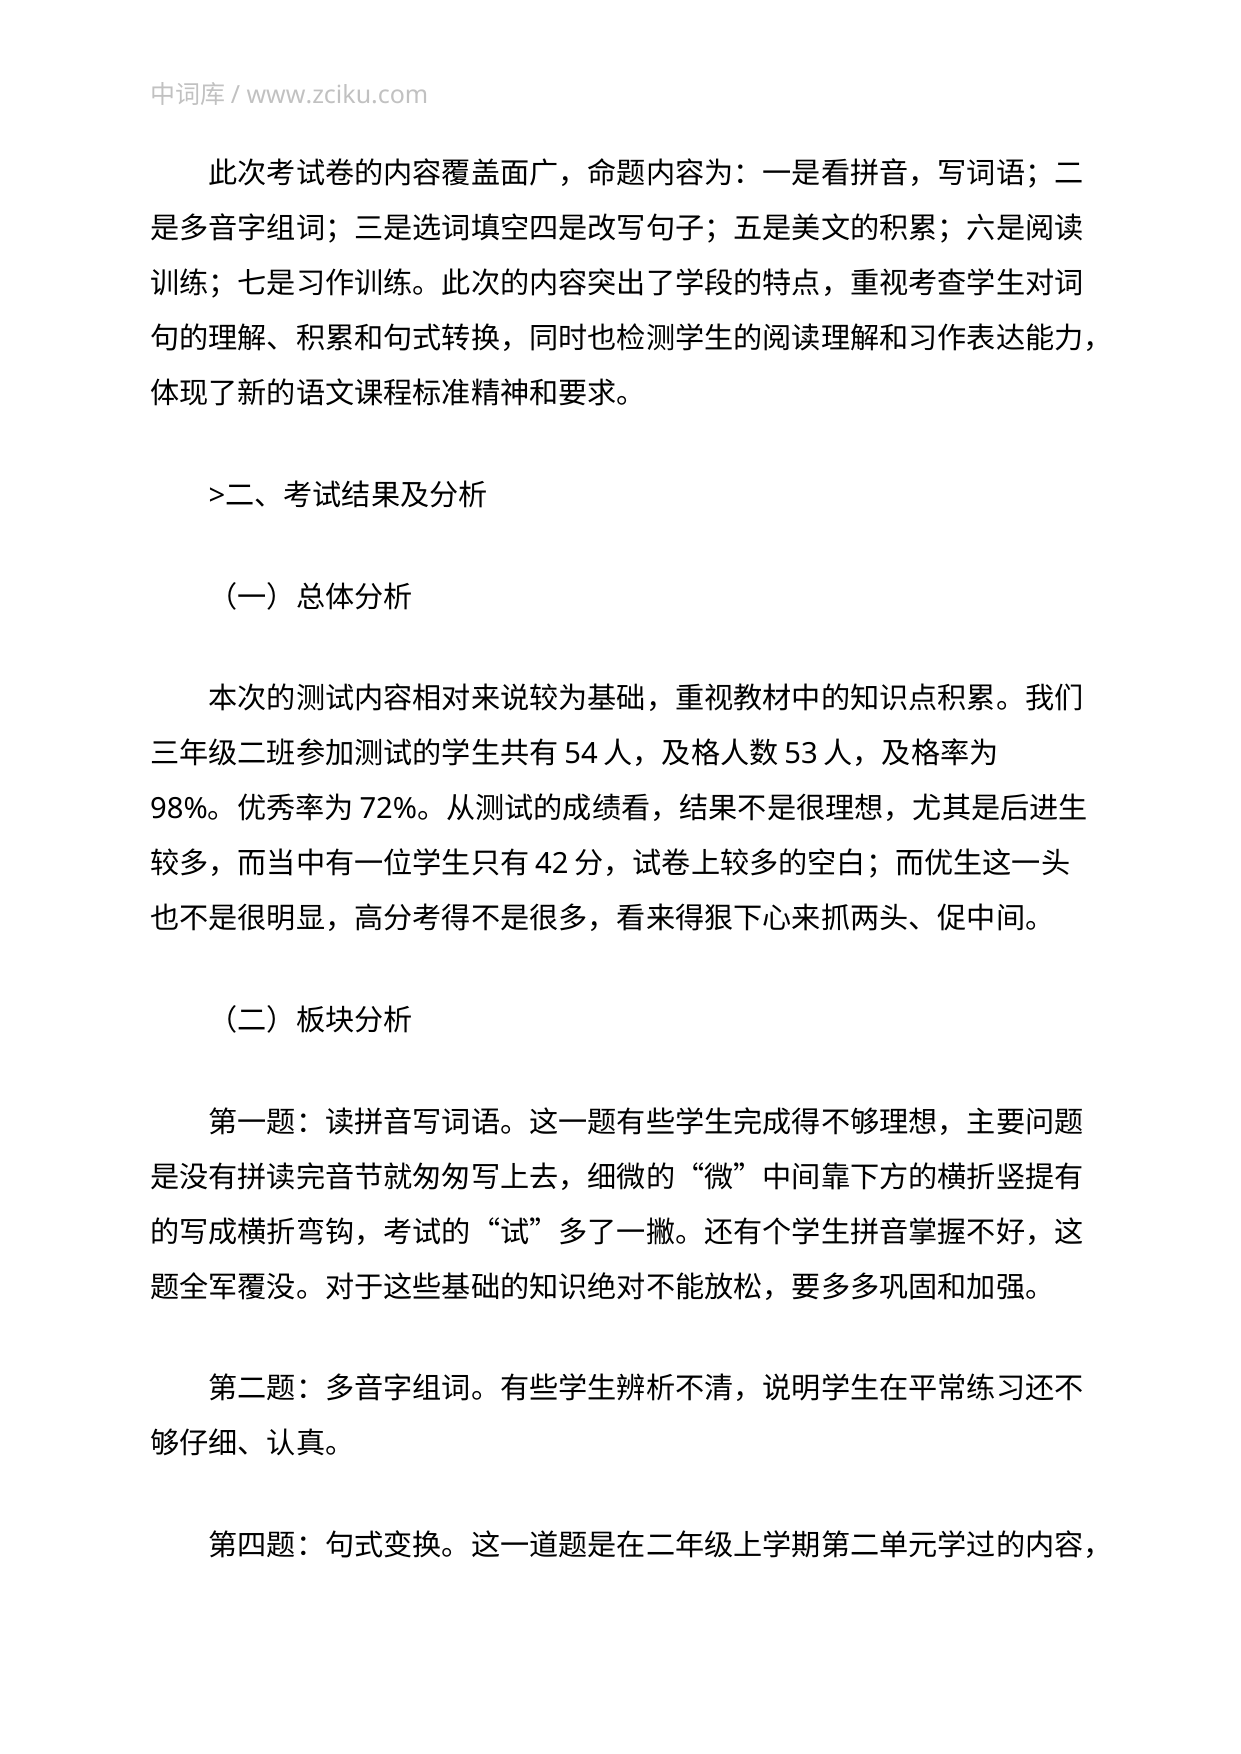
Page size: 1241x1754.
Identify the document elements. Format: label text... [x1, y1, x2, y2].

text 本次的测试内容相对来说较为基础，重视教材中的知识点积累。我们三年级二班参加测试的学生共有54人，及格人数53人，及格率为98%。优秀率为72%。从测试的成绩看，结果不是很理想，尤其是后进生较多，而当中有一位学生只有42分，试卷上较多的空白；而优生这一头也不是很明显，高分考得不是很多，看来得狠下心来抓两头、促中间。 [150, 675, 1090, 937]
text （一）总体分析 [150, 573, 1090, 616]
text （二）板块分析 [150, 997, 1090, 1039]
text 第二题：多音字组词。有些学生辨析不清，说明学生在平常练习还不够仔细、认真。 [150, 1365, 1090, 1462]
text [150, 1522, 1090, 1564]
text >二、考试结果及分析 [150, 471, 1090, 514]
text 第一题：读拼音写词语。这一题有些学生完成得不够理想，主要问题是没有拼读完音节就匆匆写上去，细微的“微”中间靠下方的横折竖提有的写成横折弯钩，考试的“试”多了一撇。还有个学生拼音掌握不好，这题全军覆没。对于这些基础的知识绝对不能放松，要多多巩固和加强。 [150, 1098, 1090, 1306]
text 此次考试卷的内容覆盖面广，命题内容为：一是看拼音，写词语；二是多音字组词；三是选词填空四是改写句子；五是美文的积累；六是阅读训练；七是习作训练。此次的内容突出了学段的特点，重视考查学生对词句的理解、积累和句式转换，同时也检测学生的阅读理解和习作表达能力，体现了新的语文课程标准精神和要求。 [150, 150, 1090, 412]
